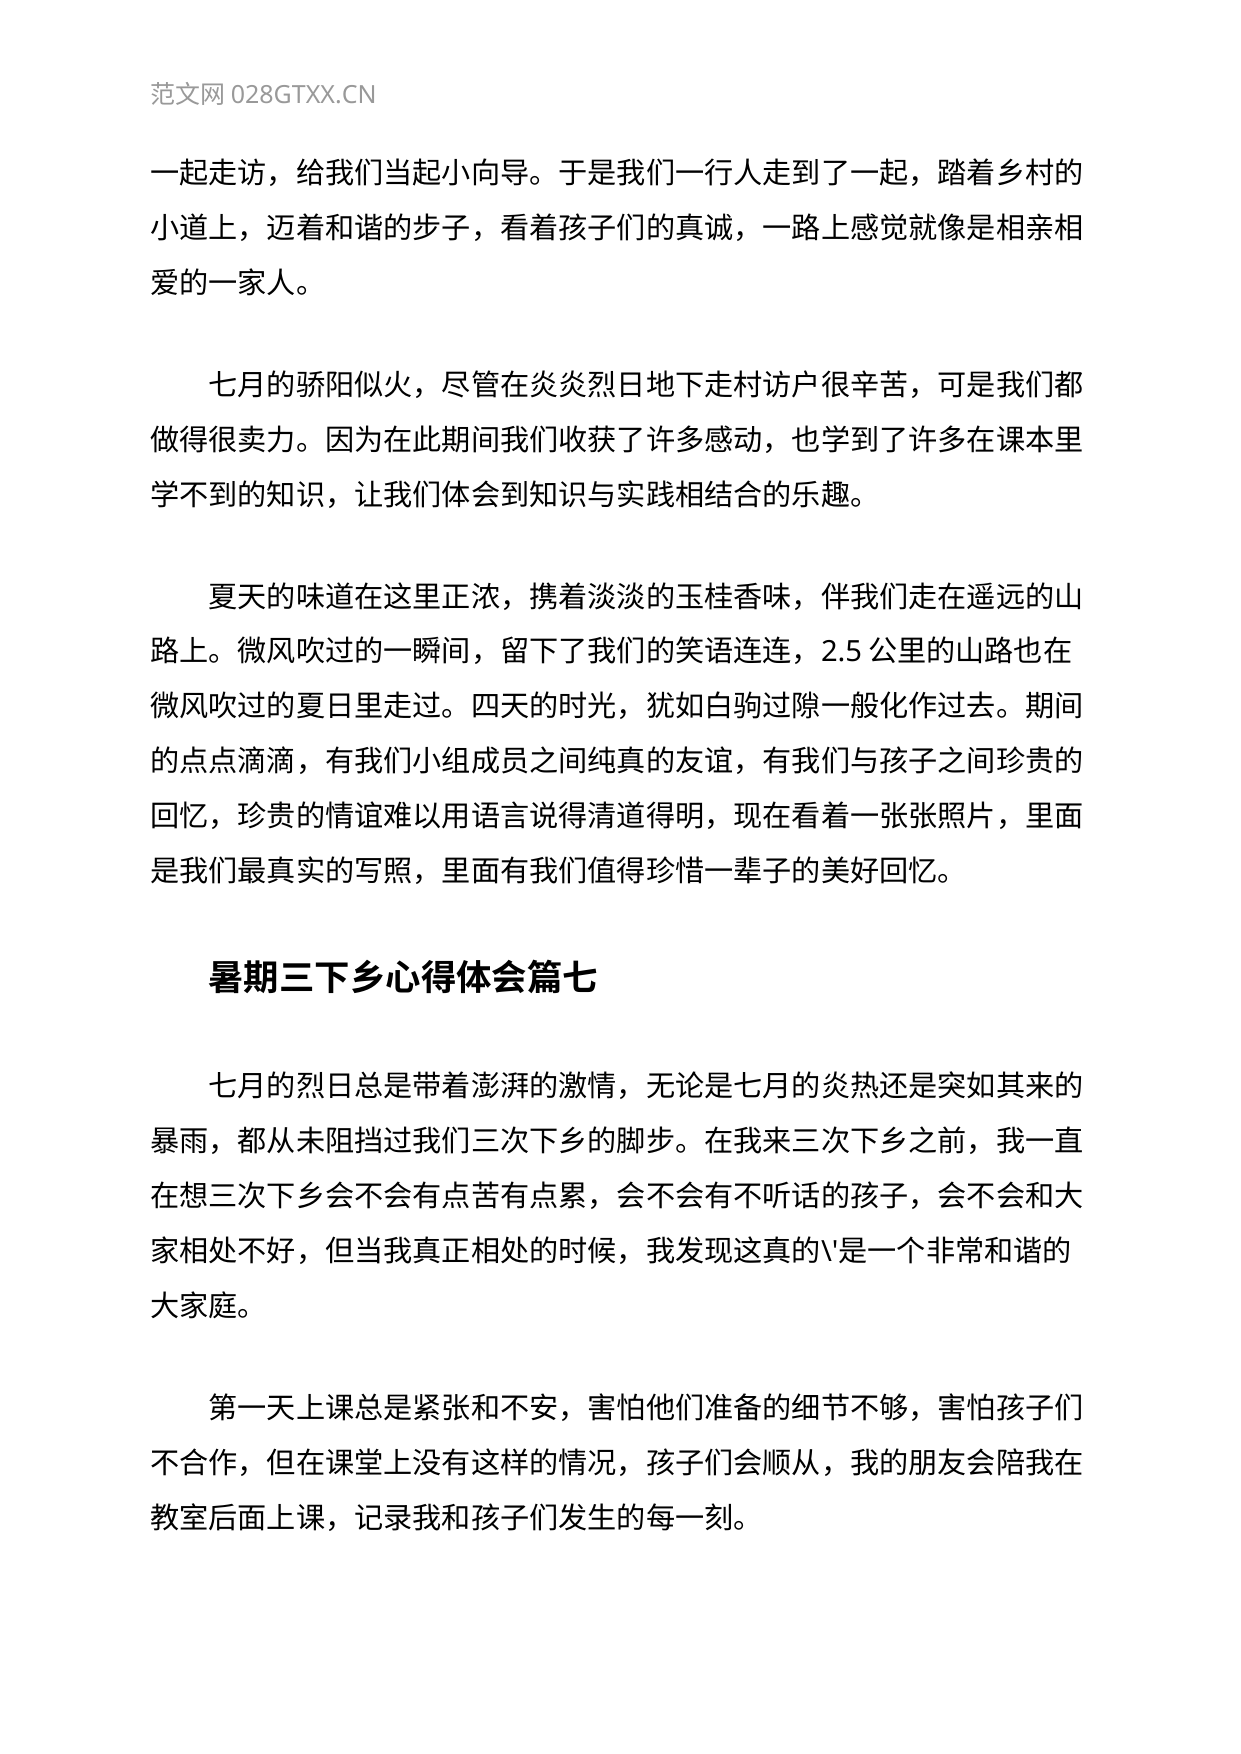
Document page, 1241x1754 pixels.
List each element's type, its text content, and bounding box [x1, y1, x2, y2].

text 夏天的味道在这里正浓，携着淡淡的玉桂香味，伴我们走在遥远的山路上。微风吹过的一瞬间，留下了我们的笑语连连，2.5公里的山路也在微风吹过的夏日里走过。四天的时光，犹如白驹过隙一般化作过去。期间的点点滴滴，有我们小组成员之间纯真的友谊，有我们与孩子之间珍贵的回忆，珍贵的情谊难以用语言说得清道得明，现在看着一张张照片，里面是我们最真实的写照，里面有我们值得珍惜一辈子的美好回忆。 [150, 573, 1090, 890]
text 七月的烈日总是带着澎湃的激情，无论是七月的炎热还是突如其来的暴雨，都从未阻挡过我们三次下乡的脚步。在我来三次下乡之前，我一直在想三次下乡会不会有点苦有点累，会不会有不听话的孩子，会不会和大家相处不好，但当我真正相处的时候，我发现这真的\'是一个非常和谐的大家庭。 [150, 1063, 1090, 1325]
text 暑期三下乡心得体会篇七 [150, 949, 1090, 1001]
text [150, 150, 1090, 302]
text 第一天上课总是紧张和不安，害怕他们准备的细节不够，害怕孩子们不合作，但在课堂上没有这样的情况，孩子们会顺从，我的朋友会陪我在教室后面上课，记录我和孩子们发生的每一刻。 [150, 1384, 1090, 1536]
text 七月的骄阳似火，尽管在炎炎烈日地下走村访户很辛苦，可是我们都做得很卖力。因为在此期间我们收获了许多感动，也学到了许多在课本里学不到的知识，让我们体会到知识与实践相结合的乐趣。 [150, 362, 1090, 514]
